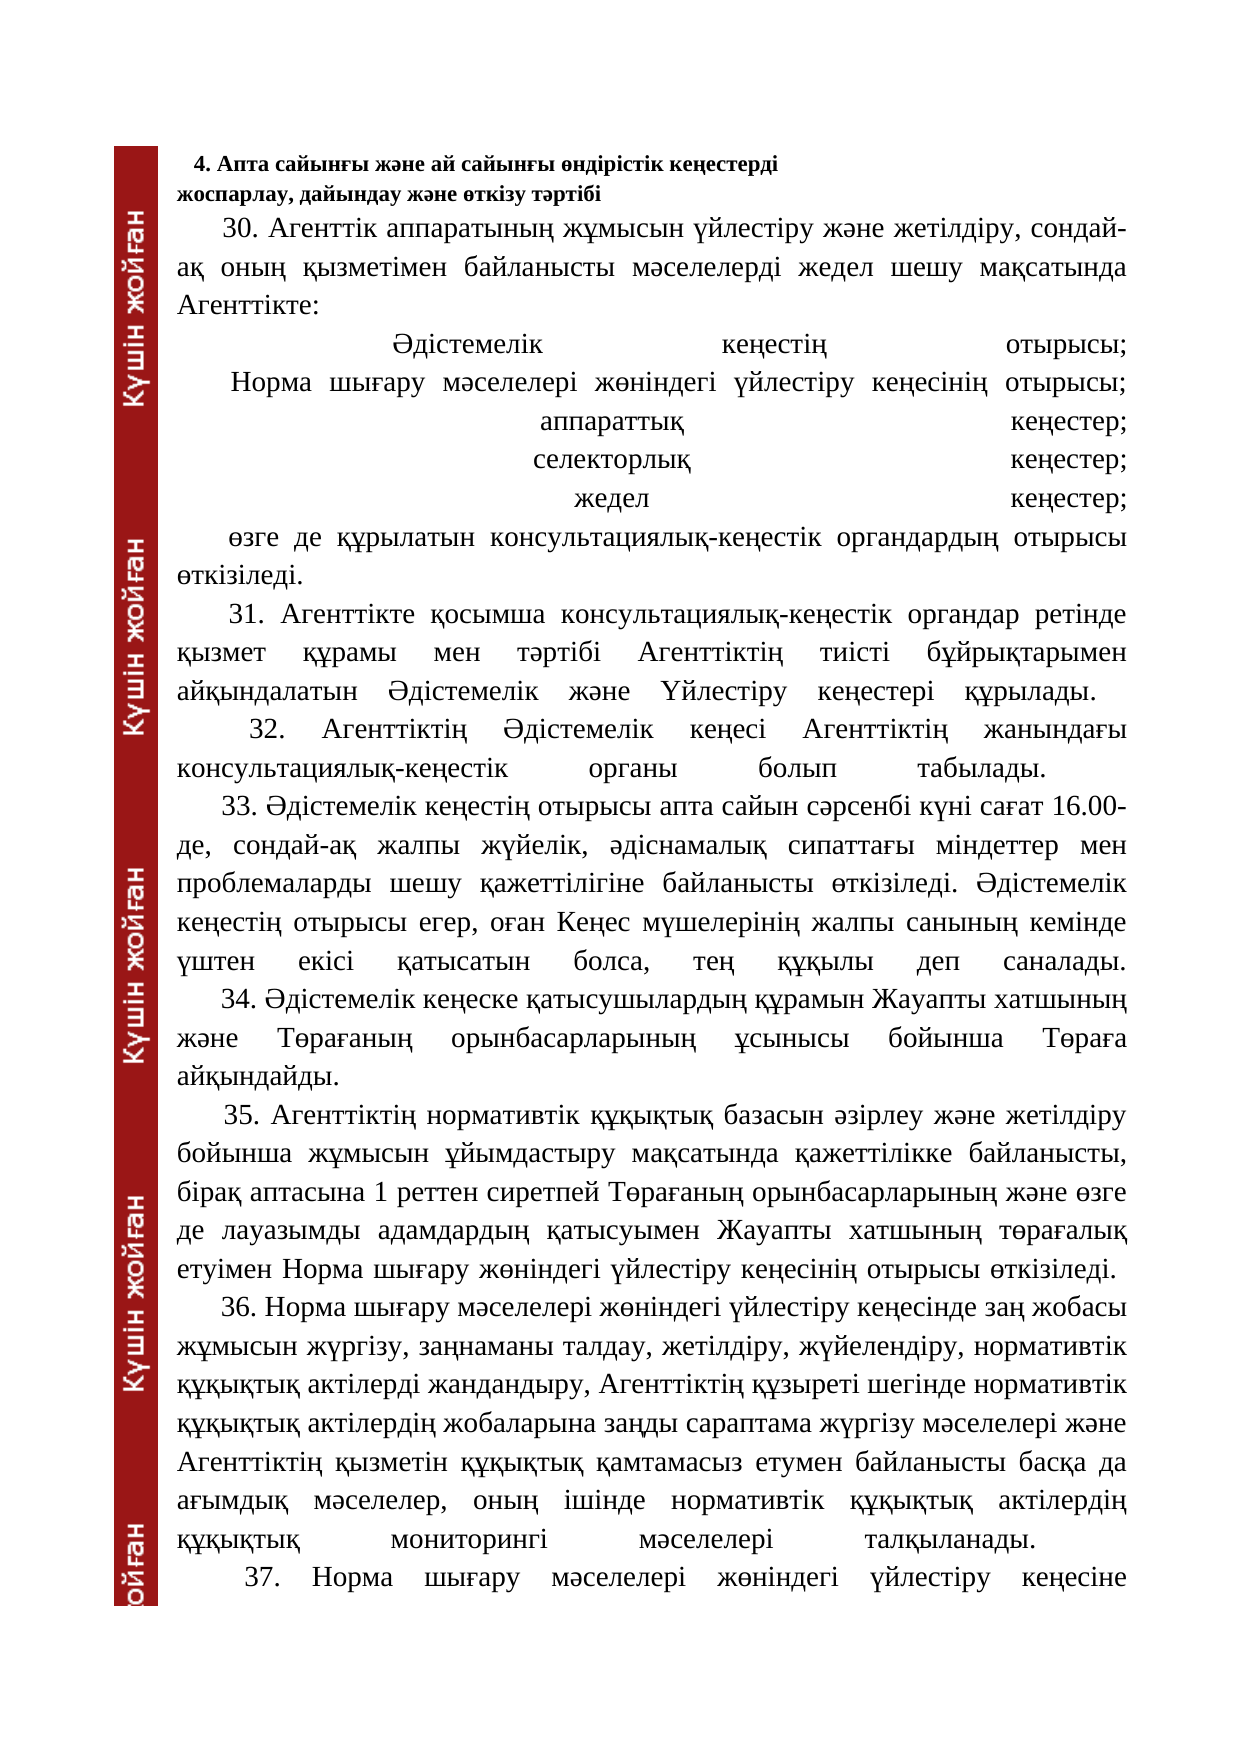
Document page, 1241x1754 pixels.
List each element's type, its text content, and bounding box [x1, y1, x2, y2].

picture [114, 1593, 158, 1606]
text 4. Апта сайынғы және ай сайынғы өндірістік кеңестерді жоспарлау, дайындау және өткізу тәртібі [112, 150, 1128, 207]
picture [114, 146, 158, 150]
